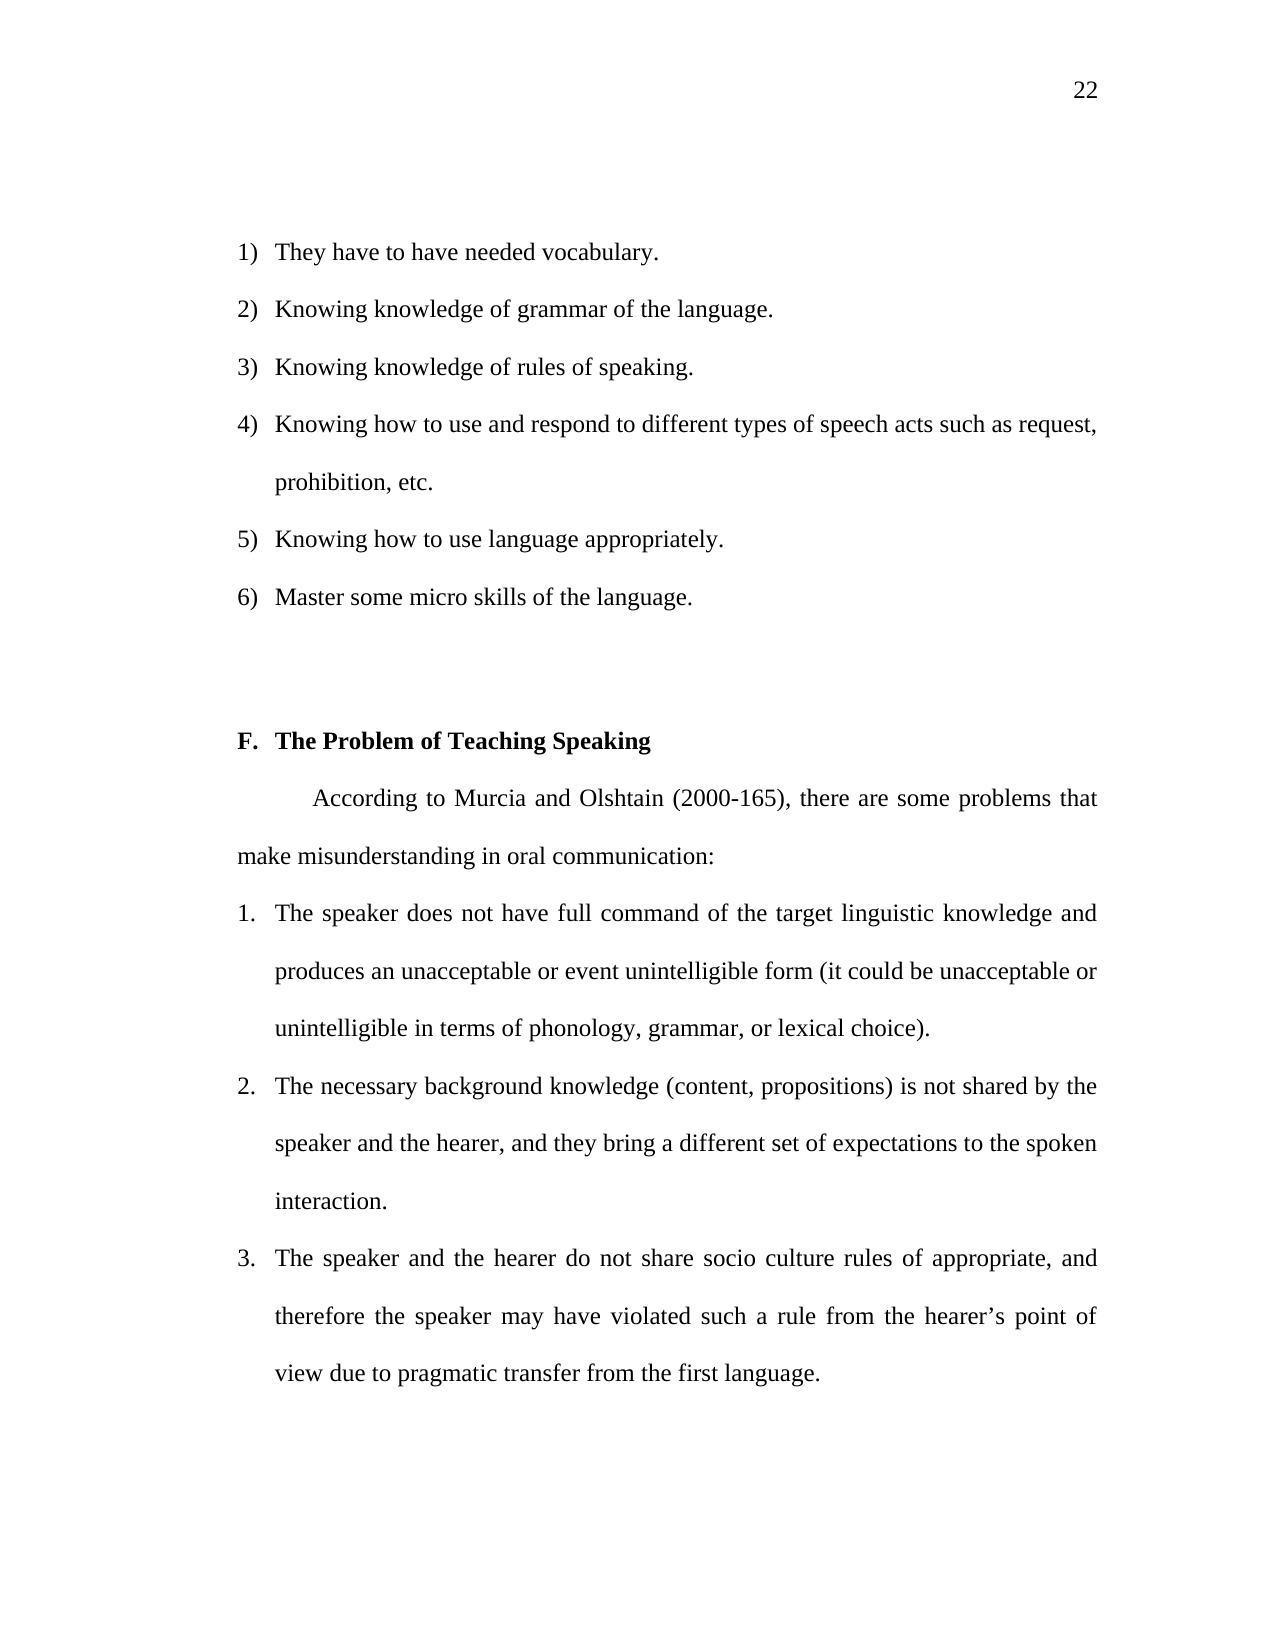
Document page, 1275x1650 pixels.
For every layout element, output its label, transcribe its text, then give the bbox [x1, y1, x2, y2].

list The speaker does not have full command of the target linguistic knowledge and produces an unacceptable or event unintelligible form (it could be unacceptable or unintelligible in terms of phonology, grammar, or lexical choice). [237, 898, 1098, 1042]
list Knowing how to use and respond to different types of speech acts such as request, prohibition, etc. [237, 409, 1098, 496]
list Master some micro skills of the language. [237, 582, 1098, 611]
list Knowing knowledge of rules of speaking. [237, 352, 1098, 381]
list Knowing how to use language appropriately. [237, 524, 1098, 553]
list They have to have needed vocabulary. [237, 237, 1098, 266]
list According to Murcia and Olshtain (2000-165), there are some problems that make misunderstanding in oral communication: [237, 783, 1098, 869]
list Knowing knowledge of grammar of the language. [237, 294, 1098, 323]
list The Problem of Teaching Speaking [237, 726, 1098, 754]
list The necessary background knowledge (content, propositions) is not shared by the speaker and the hearer, and they bring a different set of expectations to the spoken interaction. [237, 1071, 1098, 1214]
list The speaker and the hearer do not share socio culture rules of appropriate, and therefore the speaker may have violated such a rule from the hearer’s point of view due to pragmatic transfer from the first language. [237, 1243, 1098, 1387]
